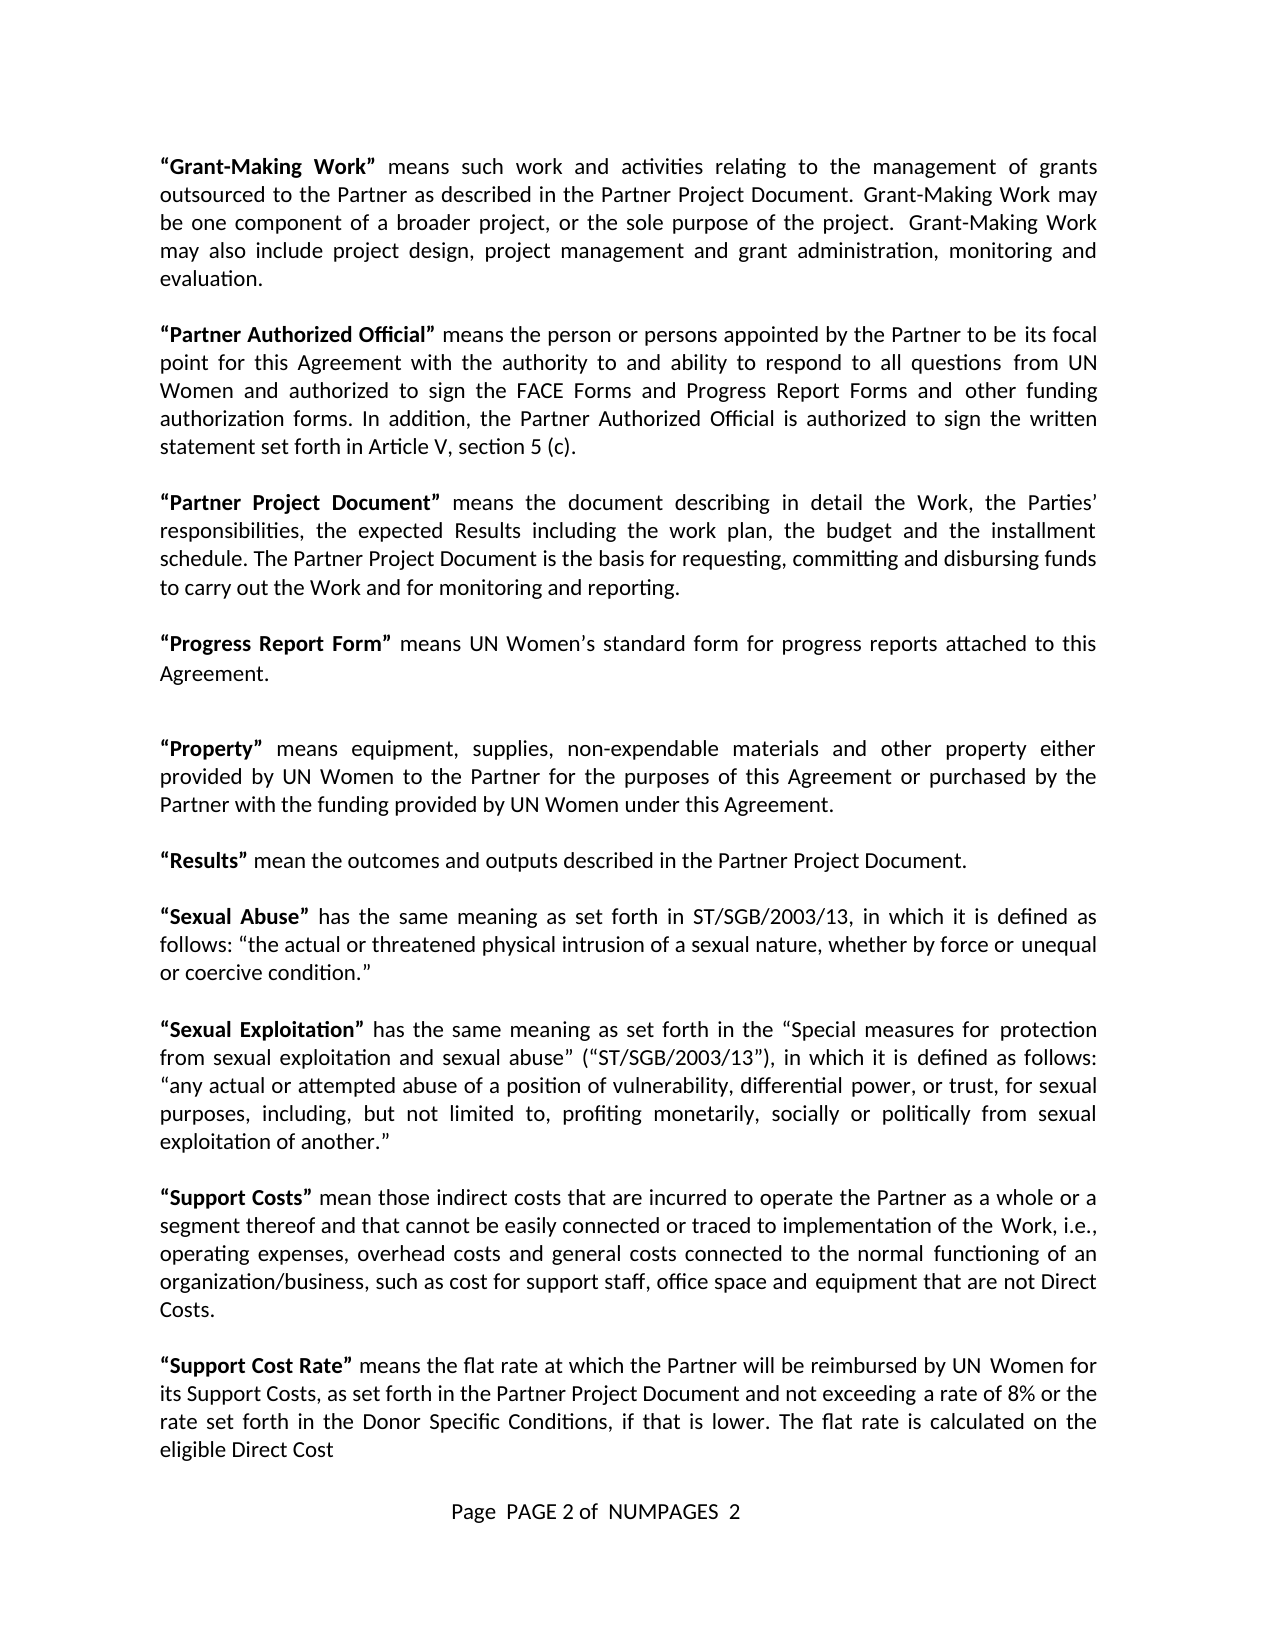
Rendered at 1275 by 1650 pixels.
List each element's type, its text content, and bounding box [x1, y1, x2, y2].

text “Property” means equipment, supplies, non-expendable materials and other property either provided by UN Women to the Partner for the purposes of this Agreement or purchased by the Partner with the funding provided by UN Women under this Agreement. [159, 734, 1097, 818]
text “Partner Authorized Official” means the person or persons appointed by the Partner to be its focal point for this Agreement with the authority to and ability to respond to all questions from UN Women and authorized to sign the FACE Forms and Progress Report Forms and other funding authorization forms. In addition, the Partner Authorized Official is authorized to sign the written statement set forth in Article V, section 5 (c). [159, 320, 1097, 461]
text “Sexual Abuse” has the same meaning as set forth in ST/SGB/2003/13, in which it is defined as follows: “the actual or threatened physical intrusion of a sexual nature, whether by force or unequal or coercive condition.” [159, 902, 1097, 986]
text “Support Cost Rate” means the flat rate at which the Partner will be reimbursed by UN Women for its Support Costs, as set forth in the Partner Project Document and not exceeding a rate of 8% or the rate set forth in the Donor Specific Conditions, if that is lower. The flat rate is calculated on the eligible Direct Cost [159, 1351, 1097, 1463]
text “Partner Project Document” means the document describing in detail the Work, the Parties’ responsibilities, the expected Results including the work plan, the budget and the installment schedule. The Partner Project Document is the basis for requesting, committing and disbursing funds to carry out the Work and for monitoring and reporting. [159, 488, 1097, 601]
text “Results” mean the outcomes and outputs described in the Partner Project Document. [159, 846, 1146, 874]
text “Sexual Exploitation” has the same meaning as set forth in the “Special measures for protection from sexual exploitation and sexual abuse” (“ST/SGB/2003/13”), in which it is defined as follows: “any actual or attempted abuse of a position of vulnerability, differential power, or trust, for sexual purposes, including, but not limited to, profiting monetarily, socially or politically from sexual exploitation of another.” [159, 1015, 1097, 1155]
text “Grant-Making Work” means such work and activities relating to the management of grants outsourced to the Partner as described in the Partner Project Document. Grant-Making Work may be one component of a broader project, or the sole purpose of the project. Grant-Making Work may also include project design, project management and grant administration, monitoring and evaluation. [159, 152, 1097, 292]
text “Support Costs” mean those indirect costs that are incurred to operate the Partner as a whole or a segment thereof and that cannot be easily connected or traced to implementation of the Work, i.e., operating expenses, overhead costs and general costs connected to the normal functioning of an organization/business, such as cost for support staff, office space and equipment that are not Direct Costs. [159, 1183, 1097, 1323]
text “Progress Report Form” means UN Women’s standard form for progress reports attached to this Agreement. [159, 629, 1097, 687]
